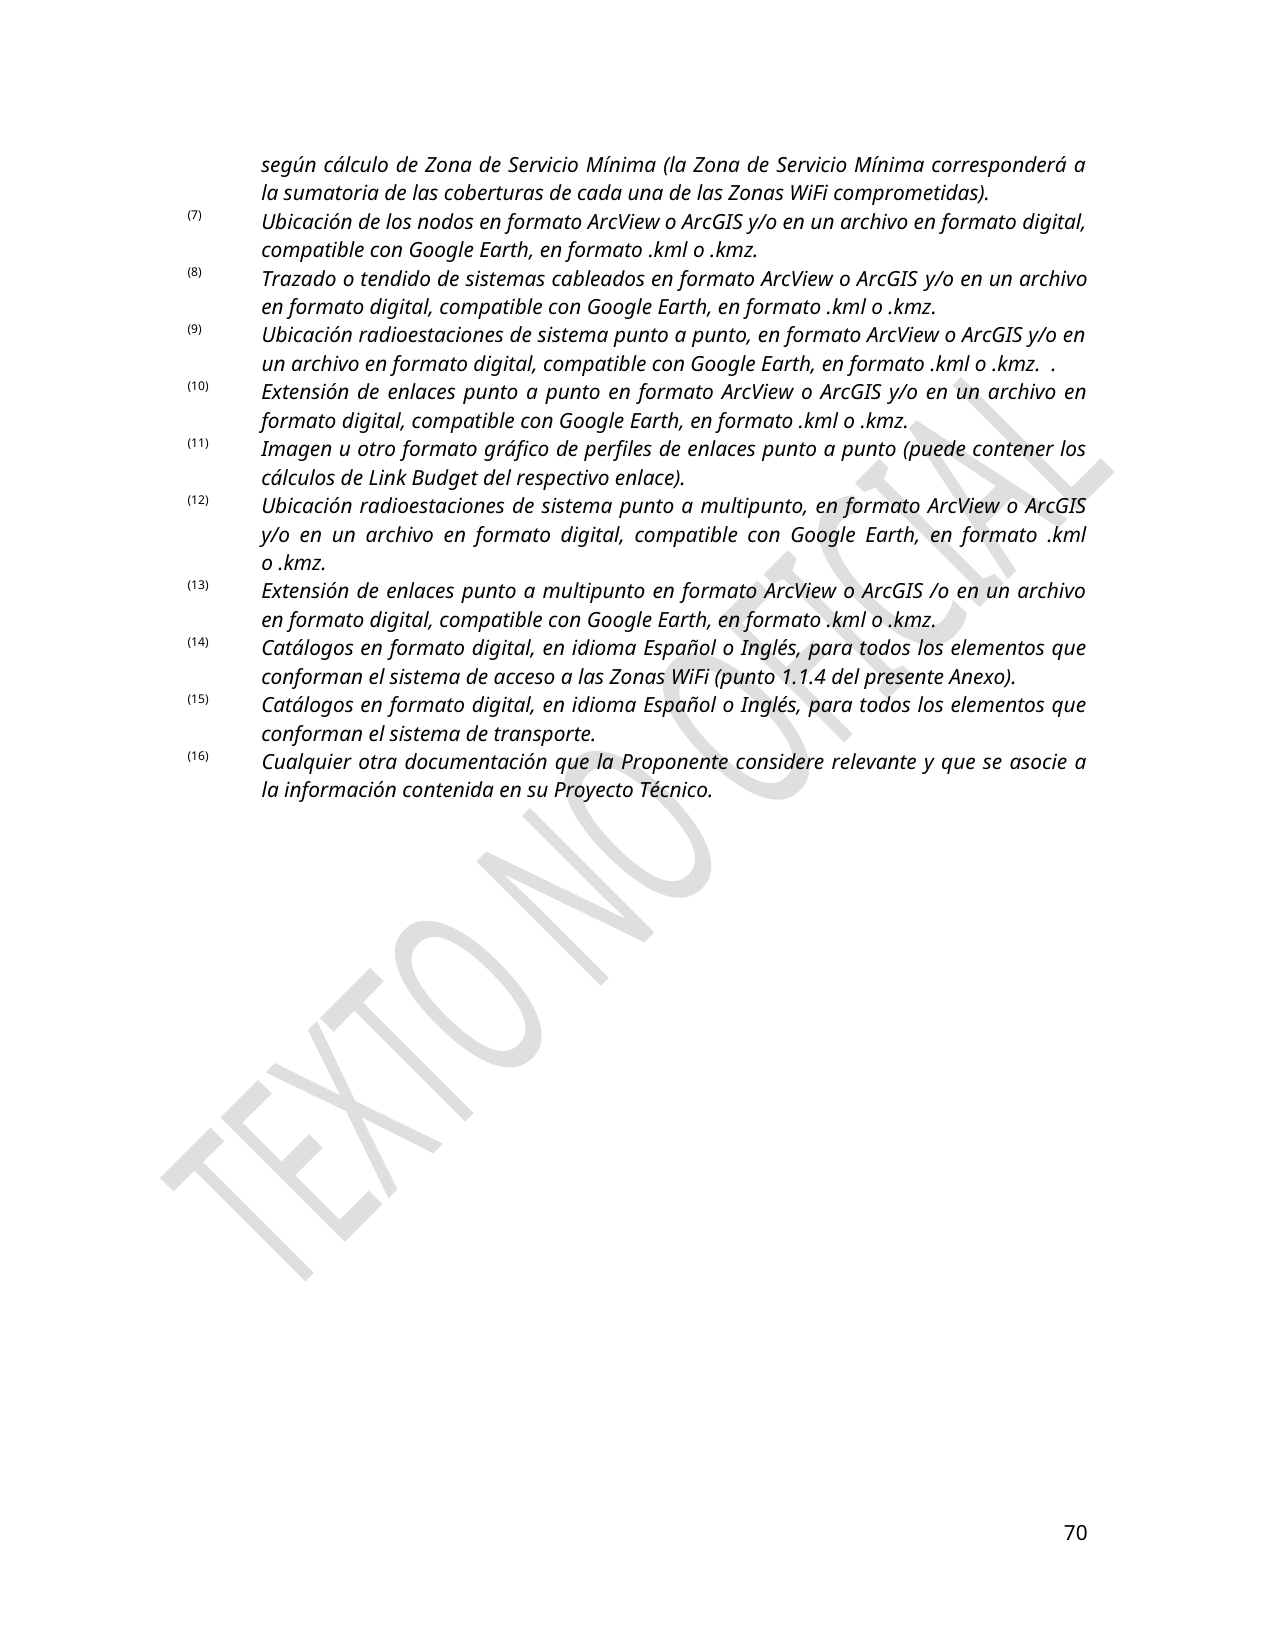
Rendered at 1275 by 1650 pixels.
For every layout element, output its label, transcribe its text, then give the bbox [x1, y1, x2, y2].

text (10) Extensión de enlaces punto a punto en formato ArcView o ArcGIS y/o en un archivo en formato digital, compatible con Google Earth, en formato .kml o .kmz. [187, 377, 1087, 434]
text (13) Extensión de enlaces punto a multipunto en formato ArcView o ArcGIS /o en un archivo en formato digital, compatible con Google Earth, en formato .kml o .kmz. [187, 577, 1087, 633]
text (7) Ubicación de los nodos en formato ArcView o ArcGIS y/o en un archivo en formato digital, compatible con Google Earth, en formato .kml o .kmz. [187, 207, 1087, 264]
text (16) Cualquier otra documentación que la Proponente considere relevante y que se asocie a la información contenida en su Proyecto Técnico. [187, 747, 1087, 804]
text (9) Ubicación radioestaciones de sistema punto a punto, en formato ArcView o ArcGIS y/o en un archivo en formato digital, compatible con Google Earth, en formato .kml o .kmz. . [187, 321, 1087, 377]
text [187, 150, 1087, 207]
text (14) Catálogos en formato digital, en idioma Español o Inglés, para todos los elementos que conforman el sistema de acceso a las Zonas WiFi (punto 1.1.4 del presente Anexo). [187, 633, 1087, 690]
text (11) Imagen u otro formato gráfico de perfiles de enlaces punto a punto (puede contener los cálculos de Link Budget del respectivo enlace). [187, 434, 1087, 491]
text (15) Catálogos en formato digital, en idioma Español o Inglés, para todos los elementos que conforman el sistema de transporte. [187, 690, 1087, 747]
text (8) Trazado o tendido de sistemas cableados en formato ArcView o ArcGIS y/o en un archivo en formato digital, compatible con Google Earth, en formato .kml o .kmz. [187, 264, 1087, 321]
text (12) Ubicación radioestaciones de sistema punto a multipunto, en formato ArcView o ArcGIS y/o en un archivo en formato digital, compatible con Google Earth, en formato .kml o .kmz. [187, 491, 1087, 577]
